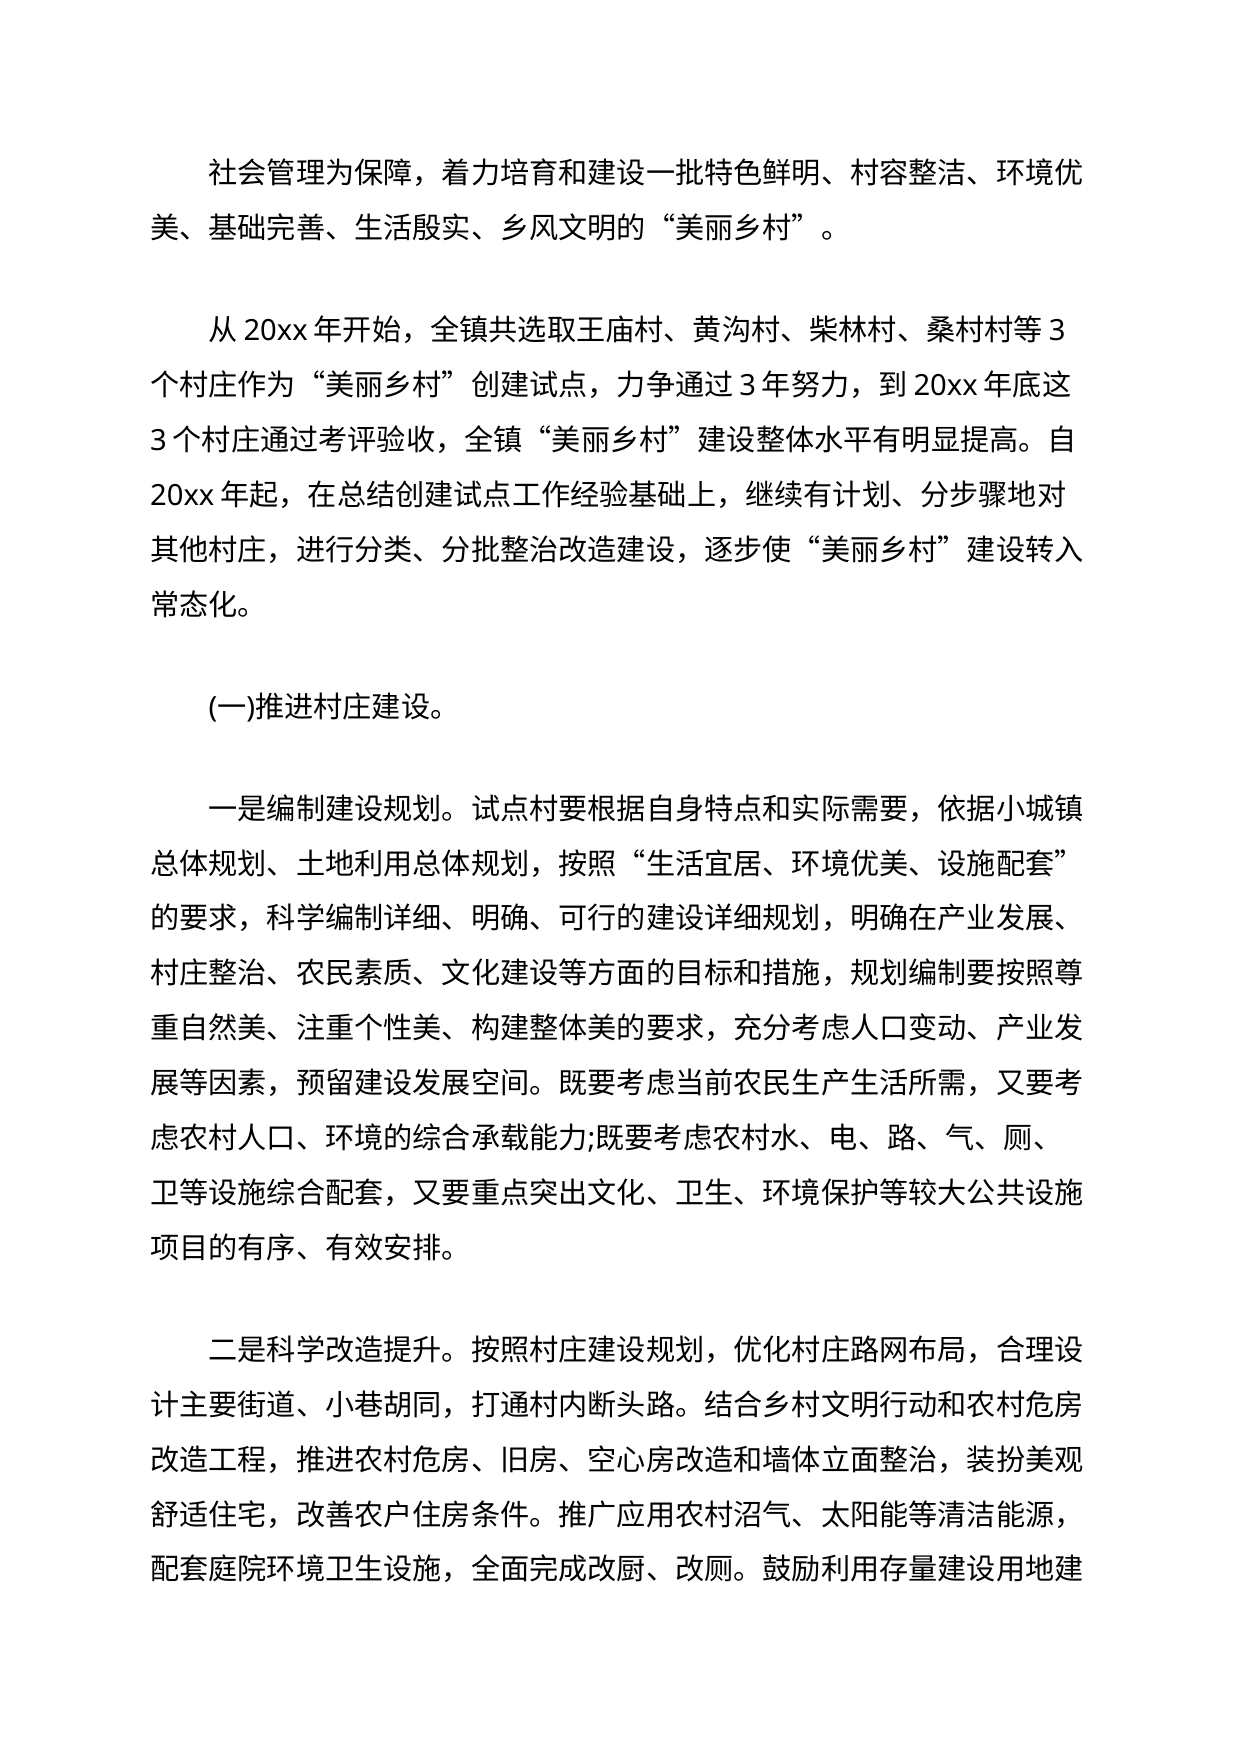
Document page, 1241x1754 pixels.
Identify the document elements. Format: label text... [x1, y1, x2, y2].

text 一是编制建设规划。试点村要根据自身特点和实际需要，依据小城镇总体规划、土地利用总体规划，按照“生活宜居、环境优美、设施配套”的要求，科学编制详细、明确、可行的建设详细规划，明确在产业发展、村庄整治、农民素质、文化建设等方面的目标和措施，规划编制要按照尊重自然美、注重个性美、构建整体美的要求，充分考虑人口变动、产业发展等因素，预留建设发展空间。既要考虑当前农民生产生活所需，又要考虑农村人口、环境的综合承载能力;既要考虑农村水、电、路、气、厕、卫等设施综合配套，又要重点突出文化、卫生、环境保护等较大公共设施项目的有序、有效安排。 [150, 785, 1090, 1267]
text 社会管理为保障，着力培育和建设一批特色鲜明、村容整洁、环境优美、基础完善、生活殷实、乡风文明的“美丽乡村”。 [150, 150, 1090, 247]
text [150, 1326, 1090, 1588]
text 从20xx年开始，全镇共选取王庙村、黄沟村、柴林村、桑村村等3个村庄作为“美丽乡村”创建试点，力争通过3年努力，到20xx年底这3个村庄通过考评验收，全镇“美丽乡村”建设整体水平有明显提高。自20xx年起，在总结创建试点工作经验基础上，继续有计划、分步骤地对其他村庄，进行分类、分批整治改造建设，逐步使“美丽乡村”建设转入常态化。 [150, 307, 1090, 624]
text (一)推进村庄建设。 [150, 683, 1090, 726]
